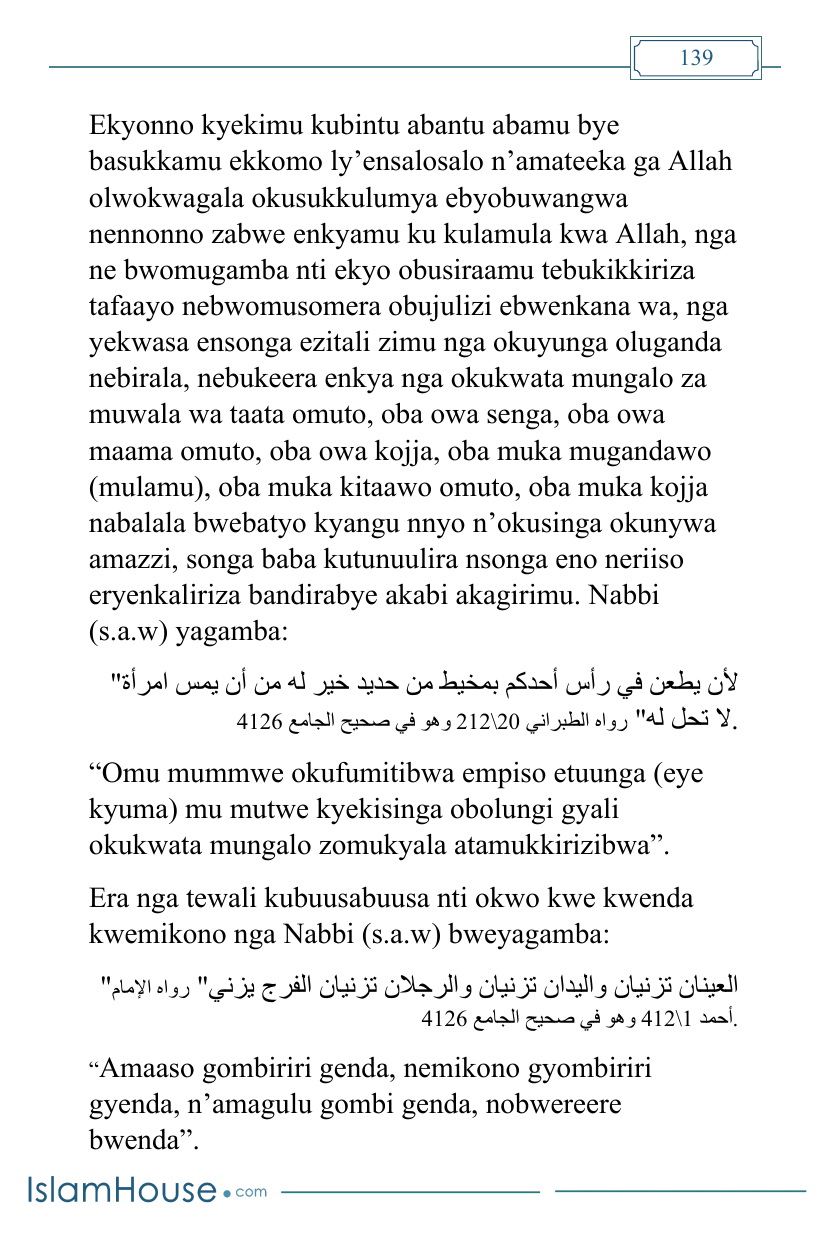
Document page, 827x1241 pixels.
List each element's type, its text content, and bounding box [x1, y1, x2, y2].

text Ekyonno kyekimu kubintu abantu abamu bye basukkamu ekkomo ly’ensalosalo n’amateeka ga Allah olwokwagala okusukkulumya ebyobuwangwa nennonno zabwe enkyamu ku kulamula kwa Allah, nga ne bwomugamba nti ekyo obusiraamu tebukikkiriza tafaayo nebwomusomera obujulizi ebwenkana wa, nga yekwasa ensonga ezitali zimu nga okuyunga oluganda nebirala, nebukeera enkya nga okukwata mungalo za muwala wa taata omuto, oba owa senga, oba owa maama omuto, oba owa kojja, oba muka mugandawo (mulamu), oba muka kitaawo omuto, oba muka kojja nabalala bwebatyo kyangu nnyo n’okusinga okunywa amazzi, songa baba kutunuulira nsonga eno neriiso eryenkaliriza bandirabye akabi akagirimu. Nabbi (s.a.w) yagamba: [89, 107, 738, 647]
picture [20, 1171, 541, 1209]
text "لأن يطعن في رأس أحدكم بمخيط من حديد خير له من أن يمس امرأة لا تحل له" رواه الطبراني 20\212 وهو في صحيح الجامع 4126. [89, 666, 738, 736]
text Era nga tewali kubuusabuusa nti okwo kwe kwenda kwemikono nga Nabbi (s.a.w) bweyagamba: [89, 880, 738, 950]
text “Omu mummwe okufumitibwa empiso etuunga (eye kyuma) mu mutwe kyekisinga obolungi gyali okukwata mungalo zomukyala atamukkirizibwa”. [89, 755, 738, 861]
text "العينان تزنيان واليدان تزنيان والرجلان تزنيان الفرج يزني" رواه الإمام أحمد 1\412 وهو في صحيح الجامع 4126. [89, 969, 738, 1031]
picture [548, 1170, 807, 1208]
text “Amaaso gombiriri genda, nemikono gyombiriri gyenda, n’amagulu gombi genda, nobwereere bwenda”. [89, 1050, 738, 1156]
